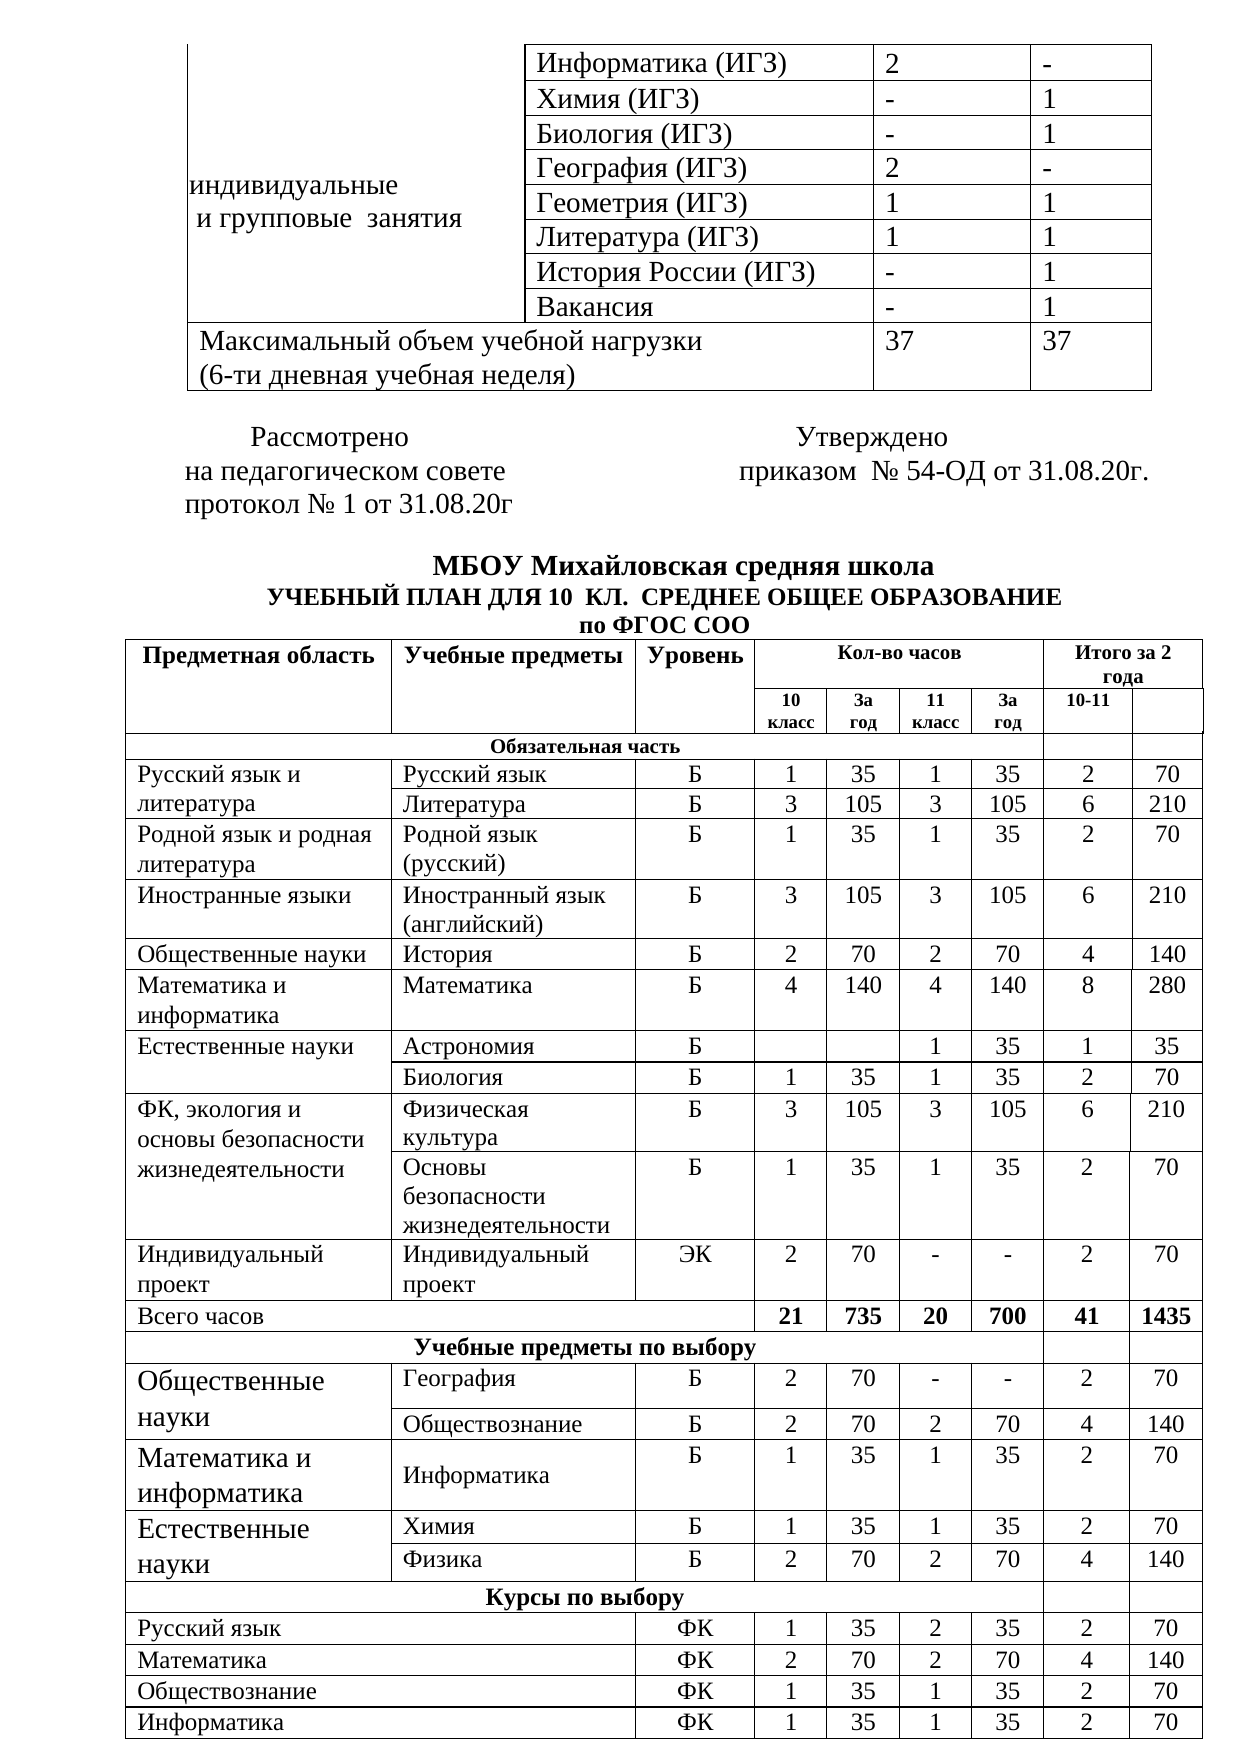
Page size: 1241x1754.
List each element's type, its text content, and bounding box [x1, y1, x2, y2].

table_cell Астрономия [392, 1031, 635, 1061]
table_cell 2 [1044, 1613, 1129, 1644]
table_cell Б [636, 939, 754, 969]
table_cell 70 [827, 1364, 899, 1408]
table_cell - [1031, 150, 1151, 184]
table_cell 140 [972, 970, 1043, 1030]
table_cell 2 [900, 1544, 971, 1581]
table_cell Родной язык (русский) [392, 819, 635, 879]
table_cell Биология (ИГЗ) [526, 116, 873, 149]
table_cell 70 [1130, 1440, 1202, 1510]
table_cell За год [972, 689, 1043, 732]
table_cell Б [636, 970, 754, 1030]
table_cell 37 [874, 323, 1030, 390]
table_cell 105 [972, 880, 1043, 938]
table_cell 105 [972, 1094, 1043, 1151]
table_cell Естественные науки [126, 1031, 391, 1093]
table_cell 2 [900, 1645, 971, 1675]
table_cell 35 [972, 1152, 1043, 1238]
table_cell 10-11 [1044, 689, 1132, 732]
table_cell Вакансия [526, 289, 873, 322]
table_cell 70 [827, 1645, 899, 1675]
table_cell 4 [1044, 1409, 1129, 1439]
table_cell 2 [755, 1240, 826, 1300]
table_cell Информатика [392, 1440, 635, 1510]
table_header Итого за 2 года [1044, 640, 1202, 688]
table_cell 70 [1130, 1152, 1202, 1238]
table_cell Информатика (ИГЗ) [526, 45, 873, 80]
table_cell - [900, 1364, 971, 1408]
table_cell 1 [1031, 81, 1151, 115]
text Рассмотрено Утверждено [177, 419, 1152, 453]
table_cell Б [636, 1409, 754, 1439]
table_cell - [972, 1364, 1043, 1408]
table_cell 70 [1130, 1708, 1202, 1738]
table_cell 105 [972, 789, 1043, 818]
table_cell 1 [755, 1676, 826, 1706]
table_cell 2 [1044, 819, 1132, 879]
table_cell 140 [1130, 1544, 1202, 1581]
table_cell - [900, 1240, 971, 1300]
table_cell ФК, экология и основы безопасности жизнедеятельности [126, 1094, 391, 1238]
table_cell 1 [755, 760, 826, 788]
table_cell [1044, 1582, 1129, 1612]
table_cell 2 [1044, 1240, 1129, 1300]
table_cell 2 [1044, 1063, 1131, 1093]
table_cell 70 [972, 939, 1043, 969]
table_cell 2 [1044, 1364, 1129, 1408]
table_cell Обществознание [126, 1676, 635, 1706]
table_cell 2 [1044, 1440, 1129, 1510]
table_cell 35 [972, 1676, 1043, 1706]
table_cell 2 [755, 1544, 826, 1581]
table_cell 2 [1044, 1152, 1129, 1238]
table_cell - [972, 1240, 1043, 1300]
table_cell [1044, 734, 1132, 758]
table_cell Максимальный объем учебной нагрузки (6-ти дневная учебная неделя) [188, 323, 873, 390]
text на педагогическом совете приказом № 54-ОД от 31.08.20г. [177, 453, 1152, 487]
table_cell 2 [1044, 1676, 1129, 1706]
table_cell 140 [827, 970, 899, 1030]
table_cell Математика [392, 970, 635, 1030]
table_cell 35 [827, 1708, 899, 1738]
table_cell Химия [392, 1511, 635, 1543]
table_cell 35 [827, 1676, 899, 1706]
table_cell 2 [755, 1364, 826, 1408]
table_cell История России (ИГЗ) [526, 254, 873, 288]
table_cell 210 [1131, 1094, 1202, 1151]
table_cell 4 [1044, 939, 1132, 969]
table_cell 1435 [1130, 1301, 1202, 1331]
table_cell 21 [755, 1301, 826, 1331]
table_cell 1 [755, 1152, 826, 1238]
table_cell 1 [900, 1031, 971, 1061]
table_cell [1133, 734, 1202, 758]
table_cell 2 [755, 939, 826, 969]
table_cell ФК [636, 1708, 754, 1738]
table_cell Химия (ИГЗ) [526, 81, 873, 115]
table_cell [1130, 1332, 1202, 1362]
table_cell 35 [972, 1031, 1043, 1061]
table_cell Информатика [126, 1708, 635, 1738]
table_cell 70 [1130, 1364, 1202, 1408]
table_cell Б [636, 1364, 754, 1408]
table_cell - [874, 116, 1030, 149]
table_cell Б [636, 1152, 754, 1238]
table_cell 37 [1031, 323, 1151, 390]
table_cell 1 [1031, 220, 1151, 253]
table_cell [188, 288, 524, 322]
table_cell - [1031, 45, 1151, 80]
table_cell 2 [755, 1645, 826, 1675]
table_cell Обществознание [392, 1409, 635, 1439]
table_cell 70 [1133, 819, 1202, 879]
table_cell 70 [1130, 1240, 1202, 1300]
table_cell Литература [392, 789, 635, 818]
table_cell 8 [1044, 970, 1131, 1030]
table_cell 1 [755, 1613, 826, 1644]
table_cell 35 [972, 1511, 1043, 1543]
table_cell 1 [900, 1152, 971, 1238]
table_cell Б [636, 1031, 754, 1061]
table_cell 735 [827, 1301, 899, 1331]
table_cell 4 [900, 970, 971, 1030]
table_cell 70 [972, 1409, 1043, 1439]
text протокол № 1 от 31.08.20г [177, 487, 1152, 520]
table_cell 3 [900, 880, 971, 938]
table_cell Б [636, 1440, 754, 1510]
table_header Учебные предметы [392, 640, 635, 732]
table_cell Б [636, 880, 754, 938]
table_cell 35 [972, 760, 1043, 788]
table_cell 35 [827, 760, 899, 788]
table_cell Б [636, 789, 754, 818]
table_cell 210 [1133, 789, 1202, 818]
table_cell 1 [900, 1063, 971, 1093]
table_cell 105 [827, 880, 899, 938]
text по ФГОС СОО [177, 610, 1152, 639]
table_cell 35 [827, 819, 899, 879]
table_cell 35 [827, 1063, 899, 1093]
text УЧЕБНЫЙ ПЛАН ДЛЯ 10 КЛ. СРЕДНЕЕ ОБЩЕЕ ОБРАЗОВАНИЕ [177, 582, 1152, 610]
table_cell 2 [1044, 1511, 1129, 1543]
table_cell 70 [1130, 1511, 1202, 1543]
table_cell 700 [972, 1301, 1043, 1331]
table_cell Иностранный язык (английский) [392, 880, 635, 938]
table_cell Физическая культура [392, 1094, 635, 1151]
table_cell Б [636, 1544, 754, 1581]
table_cell 1 [874, 220, 1030, 253]
table_cell Иностранные языки [126, 880, 391, 938]
table_cell 3 [755, 1094, 826, 1151]
table_cell 70 [1130, 1676, 1202, 1706]
table_cell 35 [827, 1440, 899, 1510]
table_cell ФК [636, 1645, 754, 1675]
table_cell 1 [900, 819, 971, 879]
table_cell Индивидуальный проект [392, 1240, 635, 1300]
table_cell 2 [874, 150, 1030, 184]
table_cell 35 [827, 1613, 899, 1644]
table_cell 10 класс [755, 689, 826, 732]
table_cell Б [636, 819, 754, 879]
table_cell 70 [972, 1645, 1043, 1675]
table_cell Общественные науки [126, 939, 391, 969]
table_cell 2 [755, 1409, 826, 1439]
table_cell Родной язык и родная литература [126, 819, 391, 879]
table_cell ФК [636, 1676, 754, 1706]
table_cell 35 [827, 1511, 899, 1543]
table_cell 1 [755, 1063, 826, 1093]
table_cell Основы безопасности жизнедеятельности [392, 1152, 635, 1238]
table_cell Б [636, 1511, 754, 1543]
table_cell 210 [1133, 880, 1202, 938]
table_cell 70 [972, 1544, 1043, 1581]
table_cell Математика и информатика [126, 970, 391, 1030]
table_cell [1130, 1582, 1202, 1612]
table_cell 35 [972, 1063, 1043, 1093]
table_cell География [392, 1364, 635, 1408]
table_header Уровень [636, 640, 754, 732]
table_cell 35 [827, 1152, 899, 1238]
table_cell Индивидуальный проект [126, 1240, 391, 1300]
table_cell 2 [900, 1409, 971, 1439]
table_cell 1 [1031, 116, 1151, 149]
table_cell 70 [827, 1409, 899, 1439]
table_cell 1 [900, 1676, 971, 1706]
table_cell ЭК [636, 1240, 754, 1300]
table_cell Курсы по выбору [126, 1582, 1043, 1612]
table_cell Обязательная часть [126, 734, 1043, 758]
table_header Предметная область [126, 640, 391, 732]
table_cell Всего часов [126, 1301, 754, 1331]
table_cell 70 [827, 939, 899, 969]
table_cell 3 [900, 789, 971, 818]
table_cell 4 [755, 970, 826, 1030]
table_cell 105 [827, 1094, 899, 1151]
table_cell 1 [1031, 254, 1151, 288]
table_cell Литература (ИГЗ) [526, 220, 873, 253]
table_cell 2 [900, 939, 971, 969]
table_cell 6 [1044, 880, 1132, 938]
table_cell 1 [874, 185, 1030, 218]
table_cell 280 [1132, 970, 1202, 1030]
table_cell 1 [900, 1440, 971, 1510]
table_cell 70 [827, 1240, 899, 1300]
table_cell 4 [1044, 1544, 1129, 1581]
table_cell Русский язык [126, 1613, 635, 1644]
table_cell [827, 1031, 899, 1061]
table_cell 1 [900, 1511, 971, 1543]
table_cell 35 [972, 1708, 1043, 1738]
table_cell Б [636, 1094, 754, 1151]
table_cell ФК [636, 1613, 754, 1644]
table_cell 35 [972, 819, 1043, 879]
text МБОУ Михайловская средняя школа [177, 548, 1152, 582]
table_cell 1 [900, 760, 971, 788]
table_cell 70 [1132, 1063, 1202, 1093]
table_cell Математика и информатика [126, 1440, 391, 1510]
table_cell 70 [1130, 1613, 1202, 1644]
table_cell - [874, 254, 1030, 288]
table_cell 1 [900, 1708, 971, 1738]
table_cell 1 [1031, 185, 1151, 218]
table_cell Математика [126, 1645, 635, 1675]
table_cell 1 [755, 819, 826, 879]
table_cell 105 [827, 789, 899, 818]
table_cell 140 [1130, 1645, 1202, 1675]
table_cell Геометрия (ИГЗ) [526, 185, 873, 218]
table_cell 70 [1133, 760, 1202, 788]
table_cell [1133, 689, 1203, 732]
table_cell История [392, 939, 635, 969]
table_cell 6 [1044, 789, 1132, 818]
table_cell Естественные науки [126, 1511, 391, 1581]
table_cell 3 [900, 1094, 971, 1151]
table_cell 140 [1130, 1409, 1202, 1439]
table_cell 1 [1044, 1031, 1131, 1061]
table_cell [755, 1031, 826, 1061]
table_cell Б [636, 1063, 754, 1093]
table_cell Учебные предметы по выбору [126, 1332, 1043, 1362]
table_cell 140 [1133, 939, 1202, 969]
table_cell [1044, 1332, 1129, 1362]
table_cell 1 [755, 1440, 826, 1510]
table_header Кол-во часов [755, 640, 1043, 688]
table_cell Русский язык и литература [126, 760, 391, 818]
table_cell 2 [874, 45, 1030, 80]
table_cell Биология [392, 1063, 635, 1093]
table_cell Физика [392, 1544, 635, 1581]
table_cell 35 [1132, 1031, 1202, 1061]
table_cell 3 [755, 789, 826, 818]
table_cell - [874, 81, 1030, 115]
table_cell 3 [755, 880, 826, 938]
table_cell - [874, 289, 1030, 322]
table_cell 1 [1031, 289, 1151, 322]
table_cell 70 [827, 1544, 899, 1581]
table_cell 2 [1044, 1708, 1129, 1738]
table_cell 35 [972, 1440, 1043, 1510]
table_cell Б [636, 760, 754, 788]
table_cell 1 [755, 1511, 826, 1543]
table_cell 6 [1044, 1094, 1130, 1151]
table_cell 41 [1044, 1301, 1129, 1331]
table_cell 35 [972, 1613, 1043, 1644]
table_cell География (ИГЗ) [526, 150, 873, 184]
table_cell 11 класс [900, 689, 971, 732]
table_cell За год [827, 689, 899, 732]
table_cell 4 [1044, 1645, 1129, 1675]
table_cell 2 [1044, 760, 1132, 788]
table_cell Общественные науки [126, 1364, 391, 1439]
table_cell 20 [900, 1301, 971, 1331]
table_cell 1 [755, 1708, 826, 1738]
table_cell 2 [900, 1613, 971, 1644]
table_cell Русский язык [392, 760, 635, 788]
